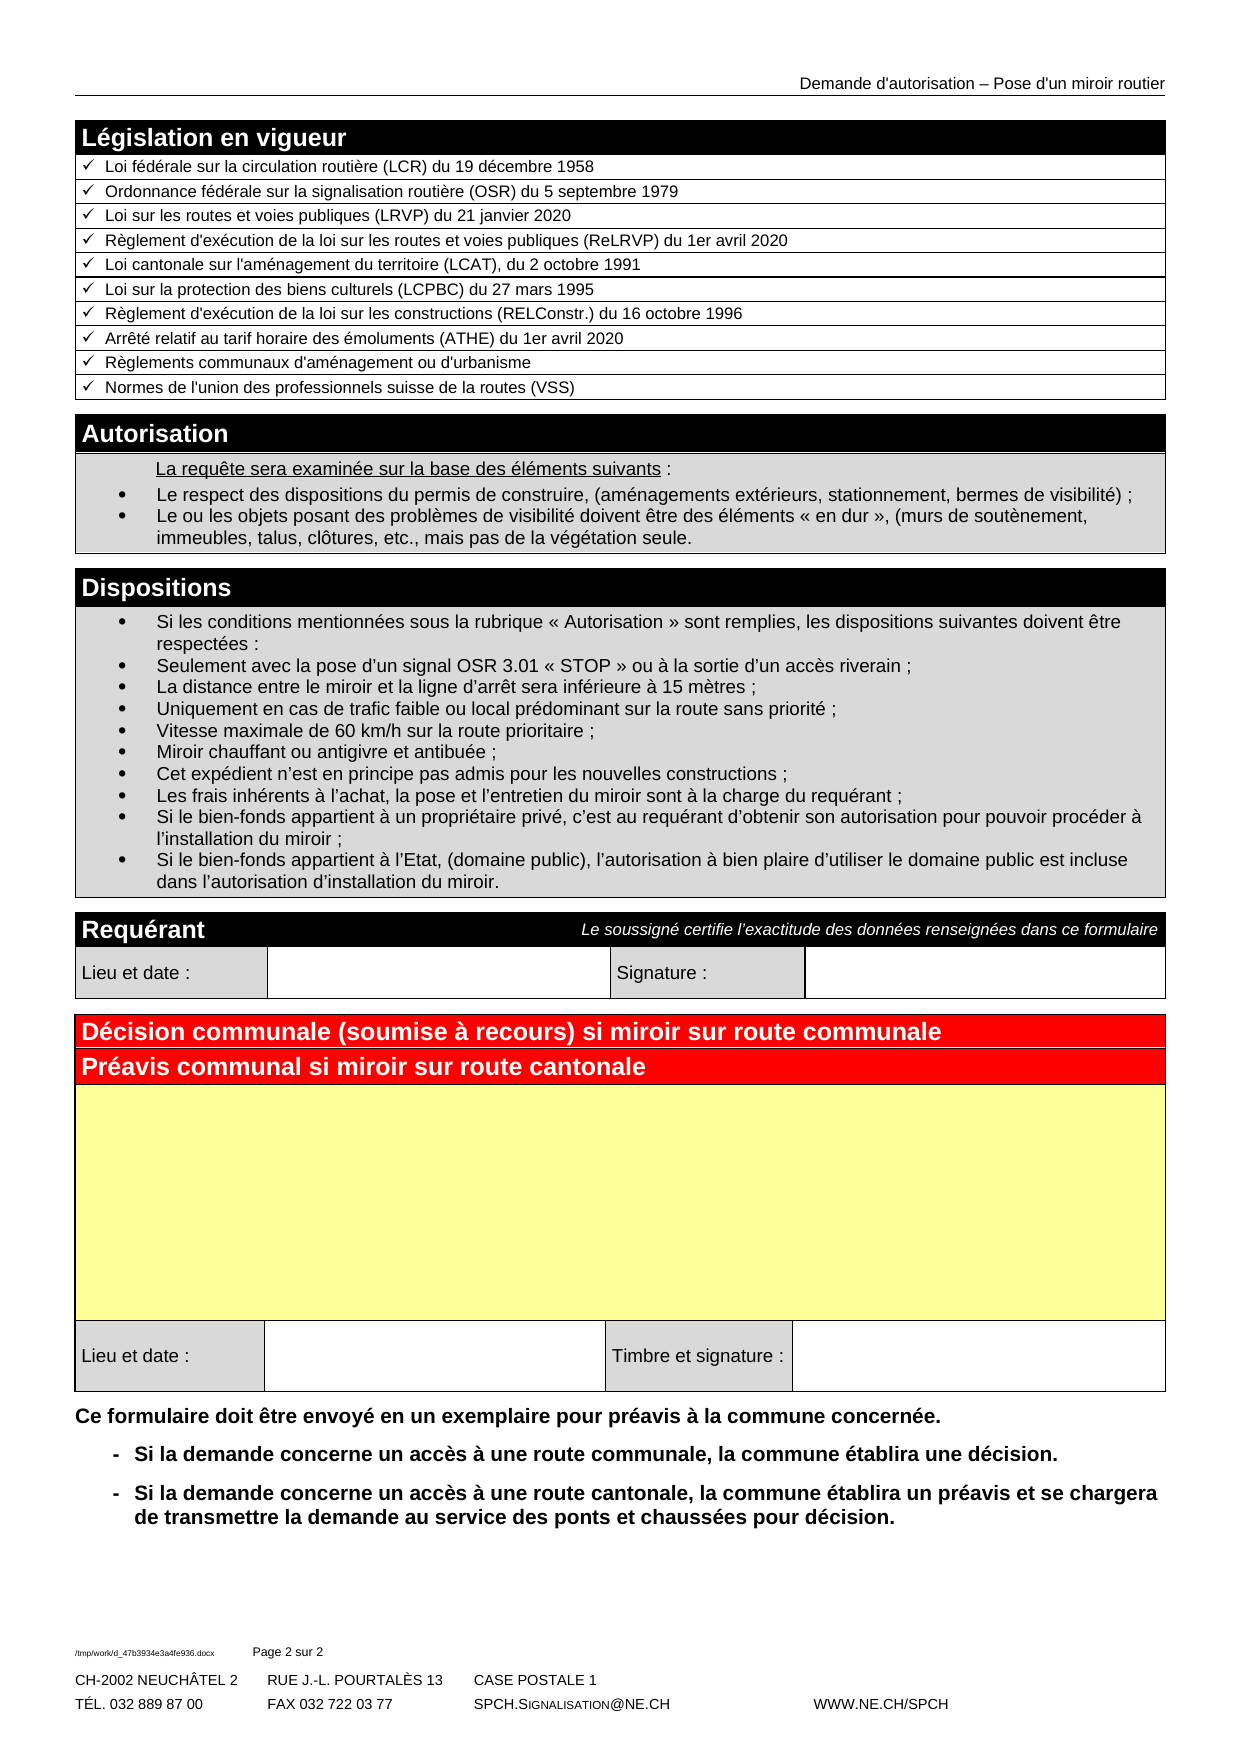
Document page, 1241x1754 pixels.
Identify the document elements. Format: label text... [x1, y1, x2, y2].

table_cell Arrêté relatif au tarif horaire des émoluments (ATHE) du 1er avril 2020 [76, 326, 1165, 350]
table_cell Normes de l'union des professionnels suisse de la routes (VSS) [76, 375, 1165, 399]
table_cell Règlement d'exécution de la loi sur les constructions (RELConstr.) du 16 octobre 1996 [76, 302, 1165, 325]
table_cell Préavis communal si miroir sur route cantonale [76, 1049, 1165, 1084]
list Si la demande concerne un accès à une route communale, la commune établira une décision. [112, 1442, 1165, 1466]
table_cell [265, 1321, 605, 1391]
table_cell Règlement d'exécution de la loi sur les routes et voies publiques (ReLRVP) du 1er avril 2020 [76, 229, 1165, 252]
table_header Décision communale (soumise à recours) si miroir sur route communale [76, 1015, 1165, 1047]
table_cell [268, 947, 610, 998]
table_cell Lieu et date : [76, 1321, 264, 1391]
table_header Législation en vigueur [76, 121, 1165, 154]
table_header Dispositions [76, 569, 1165, 606]
table_cell La requête sera examinée sur la base des éléments suivants : Le respect des dispositions du permis de construire, (aménagements extérieurs, stationnement, bermes de visibilité) ; Le ou les objets posant des problèmes de visibilité doivent être des éléments « en dur », (murs de soutènement, immeubles, talus, clôtures, etc., mais pas de la végétation seule. [76, 454, 1165, 552]
table_cell Loi sur la protection des biens culturels (LCPBC) du 27 mars 1995 [76, 278, 1165, 301]
table_cell [806, 947, 1165, 998]
table_cell Signature : [611, 947, 804, 998]
table_header Le soussigné certifie l’exactitude des données renseignées dans ce formulaire [267, 913, 1165, 946]
table_cell Loi fédérale sur la circulation routière (LCR) du 19 décembre 1958 [76, 155, 1165, 178]
table_header Autorisation [76, 415, 1165, 452]
table_cell Ordonnance fédérale sur la signalisation routière (OSR) du 5 septembre 1979 [76, 180, 1165, 203]
table_cell Loi sur les routes et voies publiques (LRVP) du 21 janvier 2020 [76, 204, 1165, 227]
table_cell Si les conditions mentionnées sous la rubrique « Autorisation » sont remplies, les dispositions suivantes doivent être respectées : Seulement avec la pose d’un signal OSR 3.01 « STOP » ou à la sortie d’un accès riverain ; La distance entre le miroir et la ligne d’arrêt sera inférieure à 15 mètres ; Uniquement en cas de trafic faible ou local prédominant sur la route sans priorité ; Vitesse maximale de 60 km/h sur la route prioritaire ; Miroir chauffant ou antigivre et antibuée ; Cet expédient n’est en principe pas admis pour les nouvelles constructions ; Les frais inhérents à l’achat, la pose et l’entretien du miroir sont à la charge du requérant ; Si le bien-fonds appartient à un propriétaire privé, c’est au requérant d’obtenir son autorisation pour pouvoir procéder à l’installation du miroir ; Si le bien-fonds appartient à l’Etat, (domaine public), l’autorisation à bien plaire d’utiliser le domaine public est incluse dans l’autorisation d’installation du miroir. [76, 607, 1165, 897]
table_cell [76, 1085, 1165, 1320]
text Ce formulaire doit être envoyé en un exemplaire pour préavis à la commune concernée. [75, 1404, 1165, 1428]
table_cell Règlements communaux d'aménagement ou d'urbanisme [76, 351, 1165, 374]
list Si la demande concerne un accès à une route cantonale, la commune établira un préavis et se chargera de transmettre la demande au service des ponts et chaussées pour décision. [112, 1481, 1165, 1528]
table_header Requérant [76, 913, 267, 946]
table_cell Loi cantonale sur l'aménagement du territoire (LCAT), du 2 octobre 1991 [76, 253, 1165, 276]
table_cell Timbre et signature : [606, 1321, 792, 1391]
table_cell Lieu et date : [76, 947, 267, 998]
table_cell [793, 1321, 1165, 1391]
